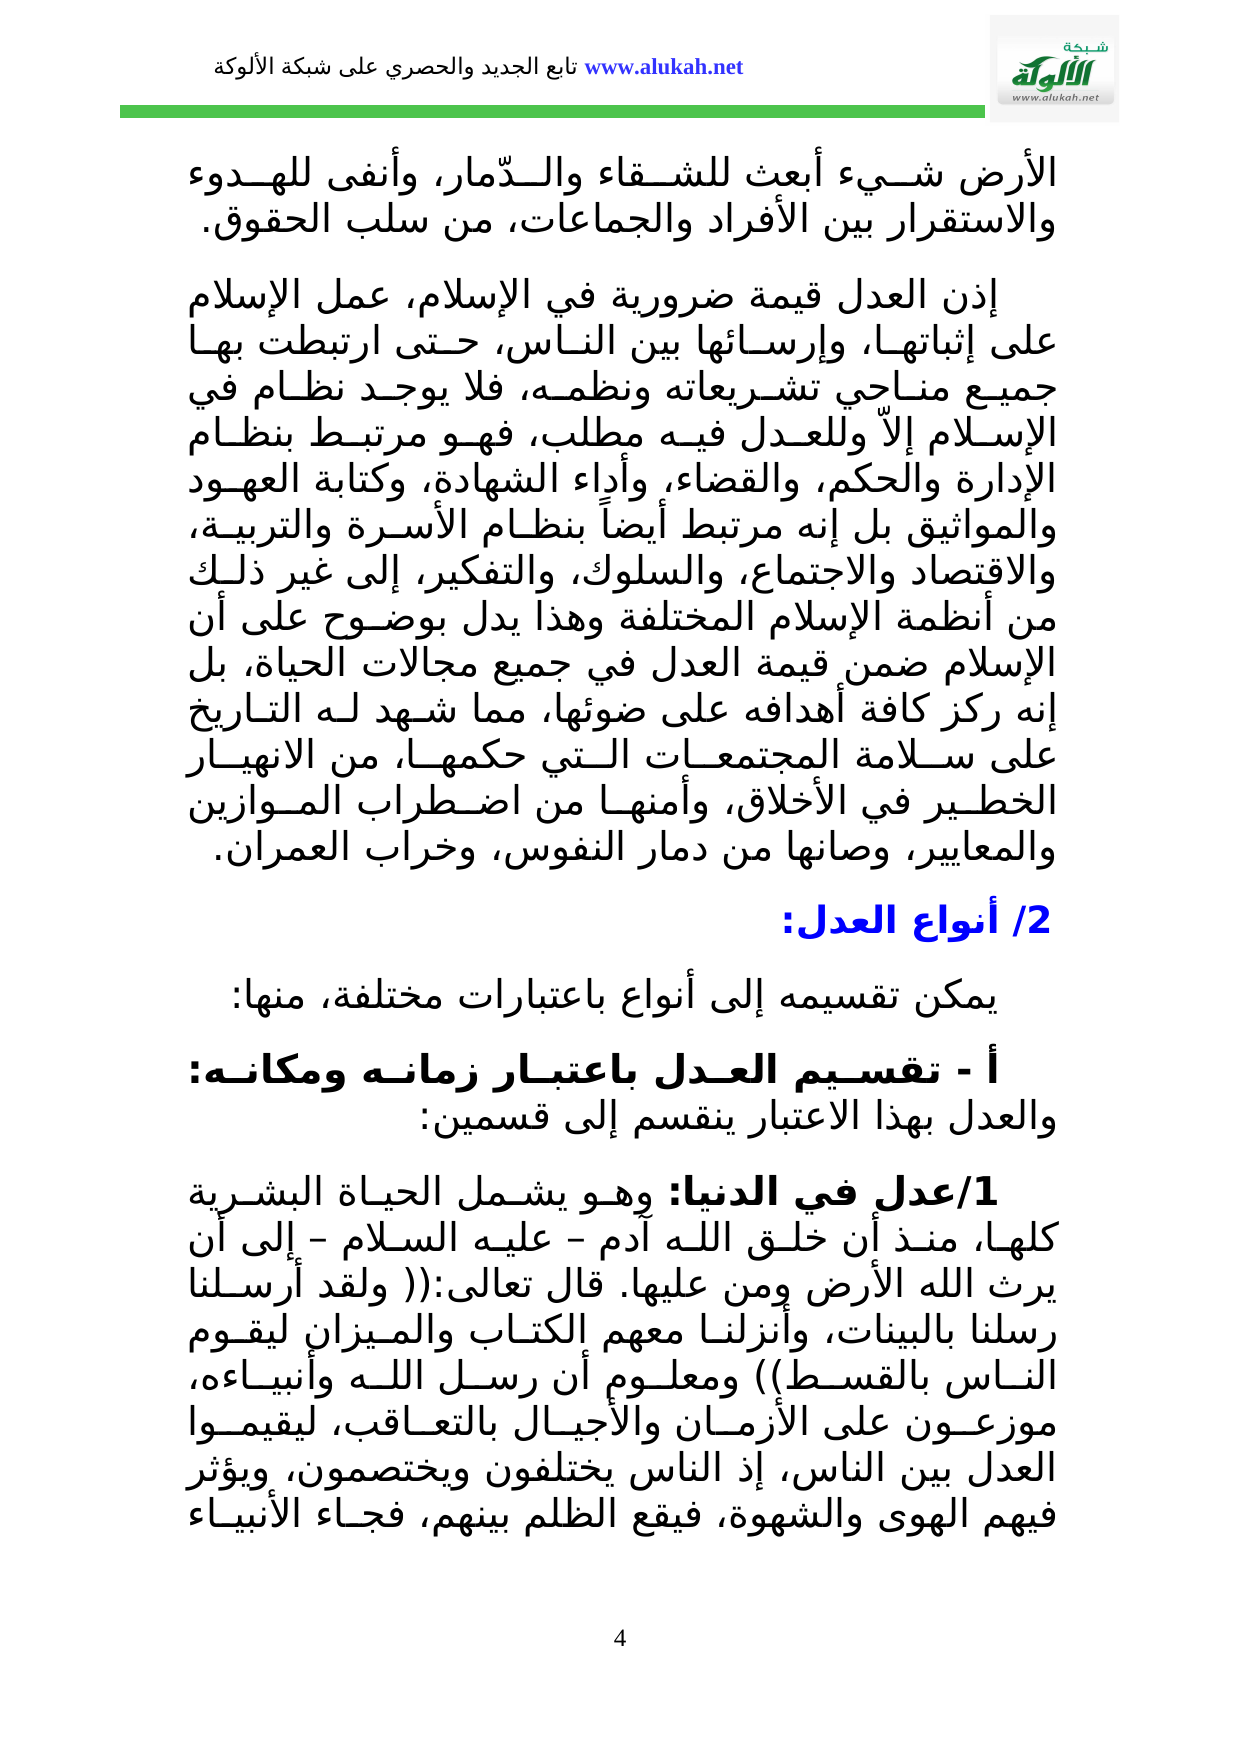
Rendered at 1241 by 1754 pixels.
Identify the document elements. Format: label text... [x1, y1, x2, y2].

text يمكن تقسيمه إلى أنواع باعتبارات مختلفة، منها: [187, 972, 1059, 1018]
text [187, 1168, 1059, 1537]
text أ - تقسيم العدل باعتبار زمانه ومكانه: والعدل بهذا الاعتبار ينقسم إلى قسمين: [187, 1047, 1059, 1139]
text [187, 150, 1059, 242]
subtitle 2/ أنواع العدل: [187, 899, 1053, 943]
text إذن العدل قيمة ضرورية في الإسلام، عمل الإسلام على إثباتها، وإرسائها بين الناس، حتى ارتبطت بها جميع مناحي تشريعاته ونظمه، فلا يوجد نظام في الإسلام إلاّ وللعدل فيه مطلب، فهو مرتبط بنظام الإدارة والحكم، والقضاء، وأداء الشهادة، وكتابة العهود والمواثيق بل إنه مرتبط أيضاً بنظام الأسرة والتربية، والاقتصاد والاجتماع، والسلوك، والتفكير، إلى غير ذلك من أنظمة الإسلام المختلفة وهذا يدل بوضوح على أن الإسلام ضمن قيمة العدل في جميع مجالات الحياة، بل إنه ركز كافة أهدافه على ضوئها، مما شهد له التاريخ على سلامة المجتمعات التي حكمها، من الانهيار الخطير في الأخلاق، وأمنها من اضطراب الموازين والمعايير، وصانها من دمار النفوس، وخراب العمران. [187, 271, 1059, 870]
